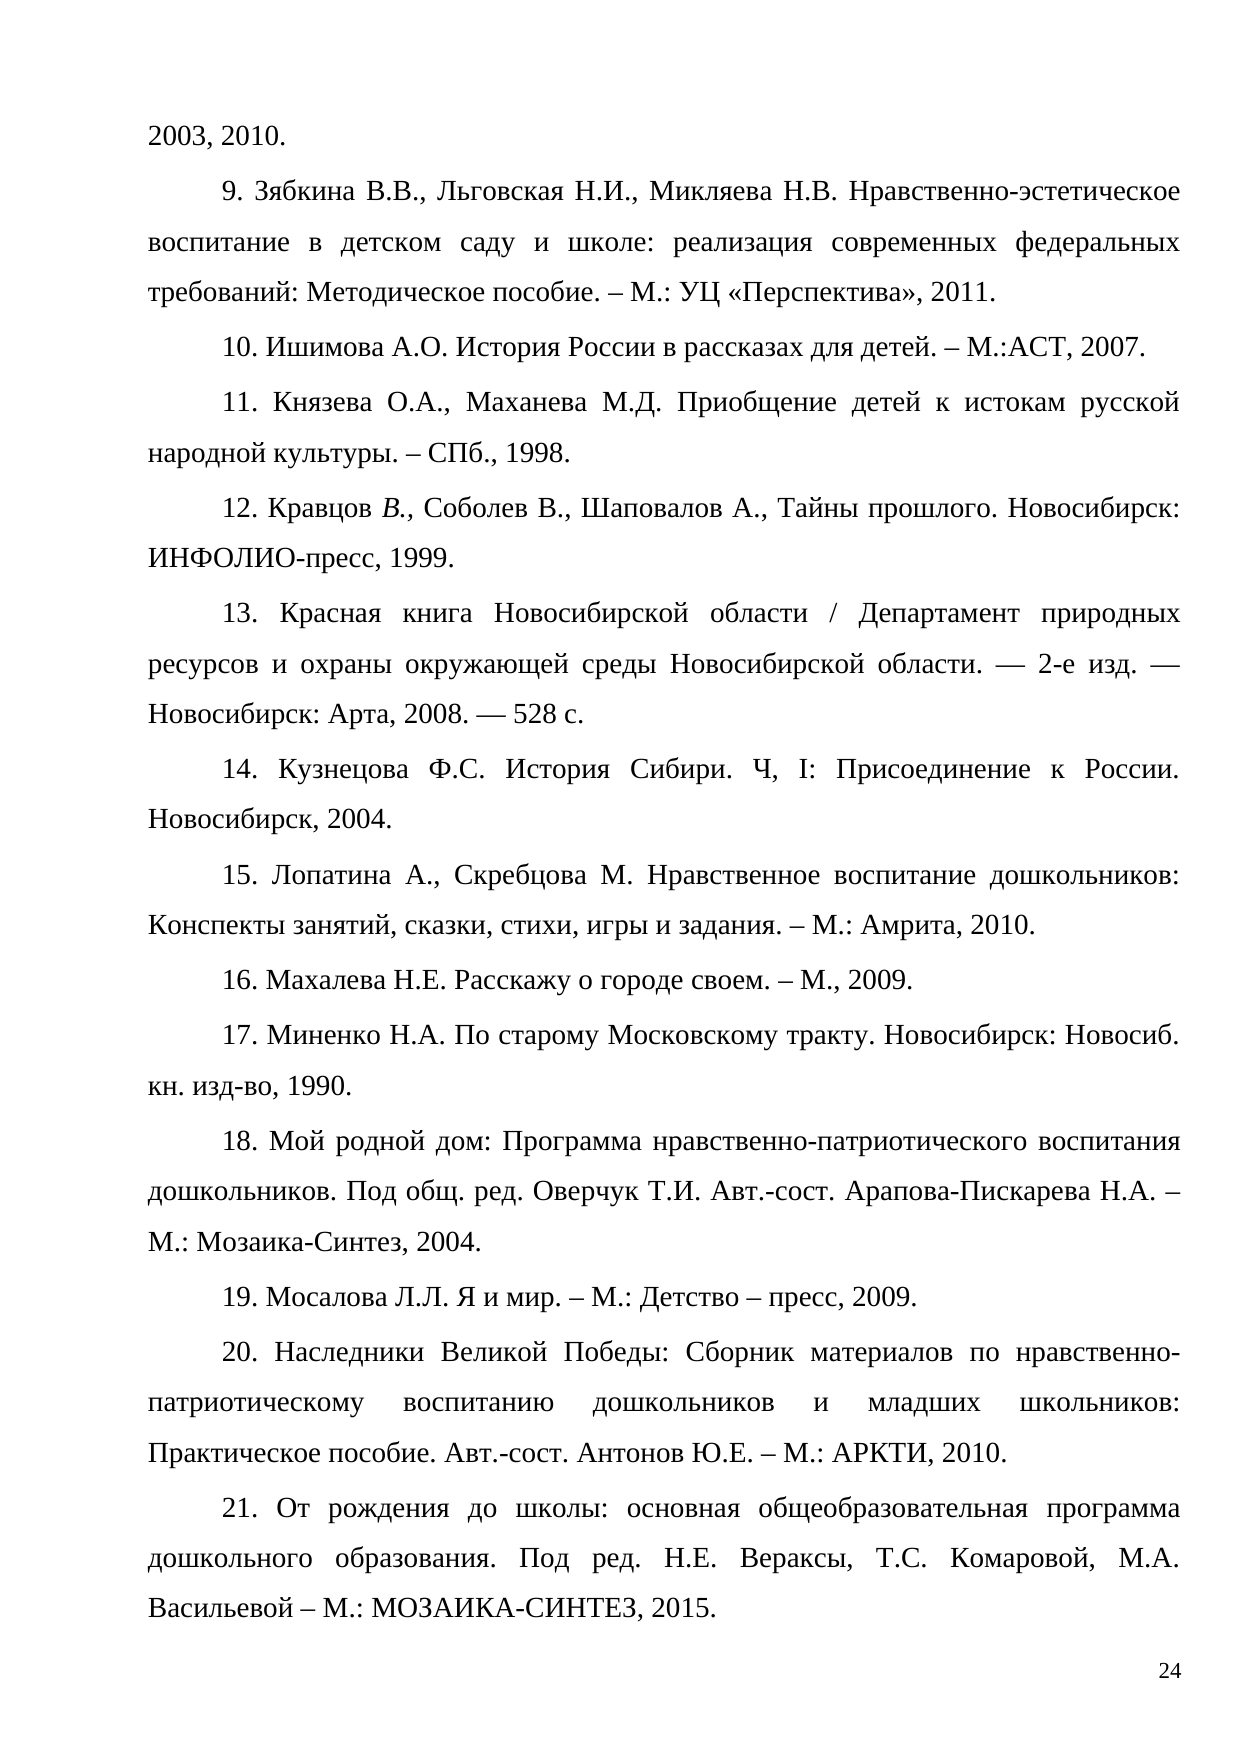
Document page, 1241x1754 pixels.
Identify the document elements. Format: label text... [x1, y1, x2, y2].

text 12. Кравцов В., Соболев В., Шаповалов А., Тайны прошлого. Новосибирск: ИНФОЛИО-пресс, 1999. [148, 490, 1181, 574]
text 11. Князева О.А., Маханева М.Д. Приобщение детей к истокам русской народной культуры. – СПб., 1998. [148, 384, 1181, 468]
text 18. Мой родной дом: Программа нравственно-патриотического воспитания дошкольников. Под общ. ред. Оверчук Т.И. Авт.-сост. Арапова-Пискарева Н.А. – М.: Мозаика-Синтез, 2004. [148, 1123, 1181, 1257]
text 9. Зябкина В.В., Льговская Н.И., Микляева Н.В. Нравственно-эстетическое воспитание в детском саду и школе: реализация современных федеральных требований: Методическое пособие. – М.: УЦ «Перспектива», 2011. [148, 173, 1181, 307]
text 14. Кузнецова Ф.С. История Сибири. Ч, I: Присоединение к России. Новосибирск, 2004. [148, 751, 1181, 835]
text 19. Мосалова Л.Л. Я и мир. – М.: Детство – пресс, 2009. [148, 1279, 1181, 1312]
text 21. От рождения до школы: основная общеобразовательная программа дошкольного образования. Под ред. Н.Е. Вераксы, Т.С. Комаровой, М.А. Васильевой – М.: МОЗАИКА-СИНТЕЗ, 2015. [148, 1490, 1181, 1624]
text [148, 118, 1181, 152]
text 15. Лопатина А., Скребцова М. Нравственное воспитание дошкольников: Конспекты занятий, сказки, стихи, игры и задания. – М.: Амрита, 2010. [148, 857, 1181, 941]
text 20. Наследники Великой Победы: Сборник материалов по нравственно-патриотическому воспитанию дошкольников и младших школьников: Практическое пособие. Авт.-сост. Антонов Ю.Е. – М.: АРКТИ, 2010. [148, 1334, 1181, 1468]
text 17. Миненко Н.А. По старому Московскому тракту. Новосибирск: Новосиб. кн. изд-во, 1990. [148, 1017, 1181, 1101]
text 13. Красная книга Новосибирской области / Департамент природных ресурсов и охраны окружающей среды Новосибирской области. — 2-е изд. —Новосибирск: Арта, 2008. — 528 с. [148, 595, 1181, 729]
text 16. Махалева Н.Е. Расскажу о городе своем. – М., 2009. [148, 962, 1181, 996]
text 10. Ишимова А.О. История России в рассказах для детей. – М.:АСТ, 2007. [148, 329, 1181, 363]
